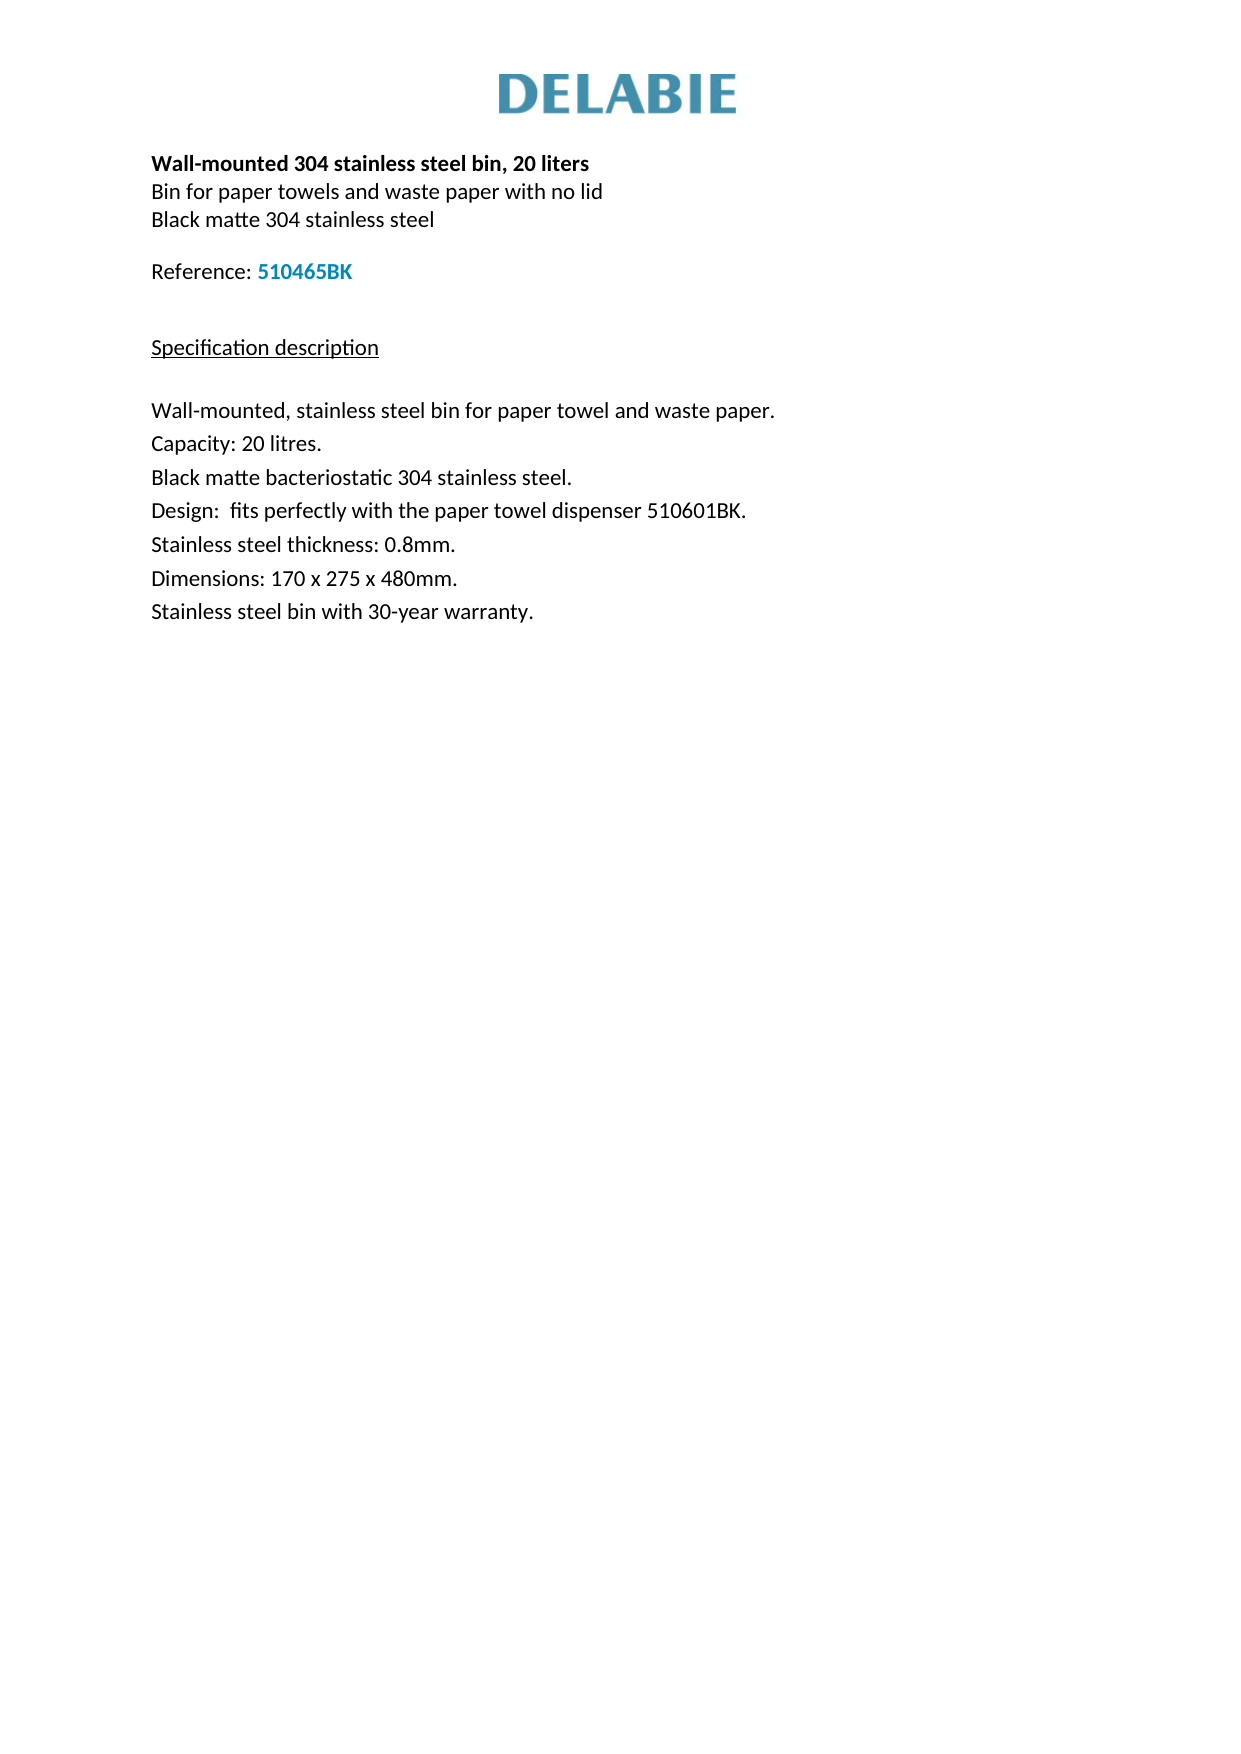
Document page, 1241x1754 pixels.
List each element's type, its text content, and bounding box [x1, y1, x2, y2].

text Specification description [151, 333, 1084, 361]
text Black matte bacteriostatic 304 stainless steel. [151, 463, 1084, 491]
text Design: fits perfectly with the paper towel dispenser 510601BK. [151, 497, 1084, 525]
text Bin for paper towels and waste paper with no lid [151, 177, 1084, 205]
text Black matte 304 stainless steel [151, 205, 1084, 233]
picture [497, 74, 738, 114]
text Capacity: 20 litres. [151, 429, 1084, 458]
text Reference: 510465BK [151, 257, 1084, 285]
text Stainless steel thickness: 0.8mm. [151, 530, 1084, 558]
text Wall-mounted, stainless steel bin for paper towel and waste paper. [151, 396, 1084, 424]
text Wall-mounted 304 stainless steel bin, 20 liters [151, 149, 1084, 177]
text Dimensions: 170 x 275 x 480mm. [151, 564, 1084, 592]
text Stainless steel bin with 30-year warranty. [151, 597, 1084, 625]
